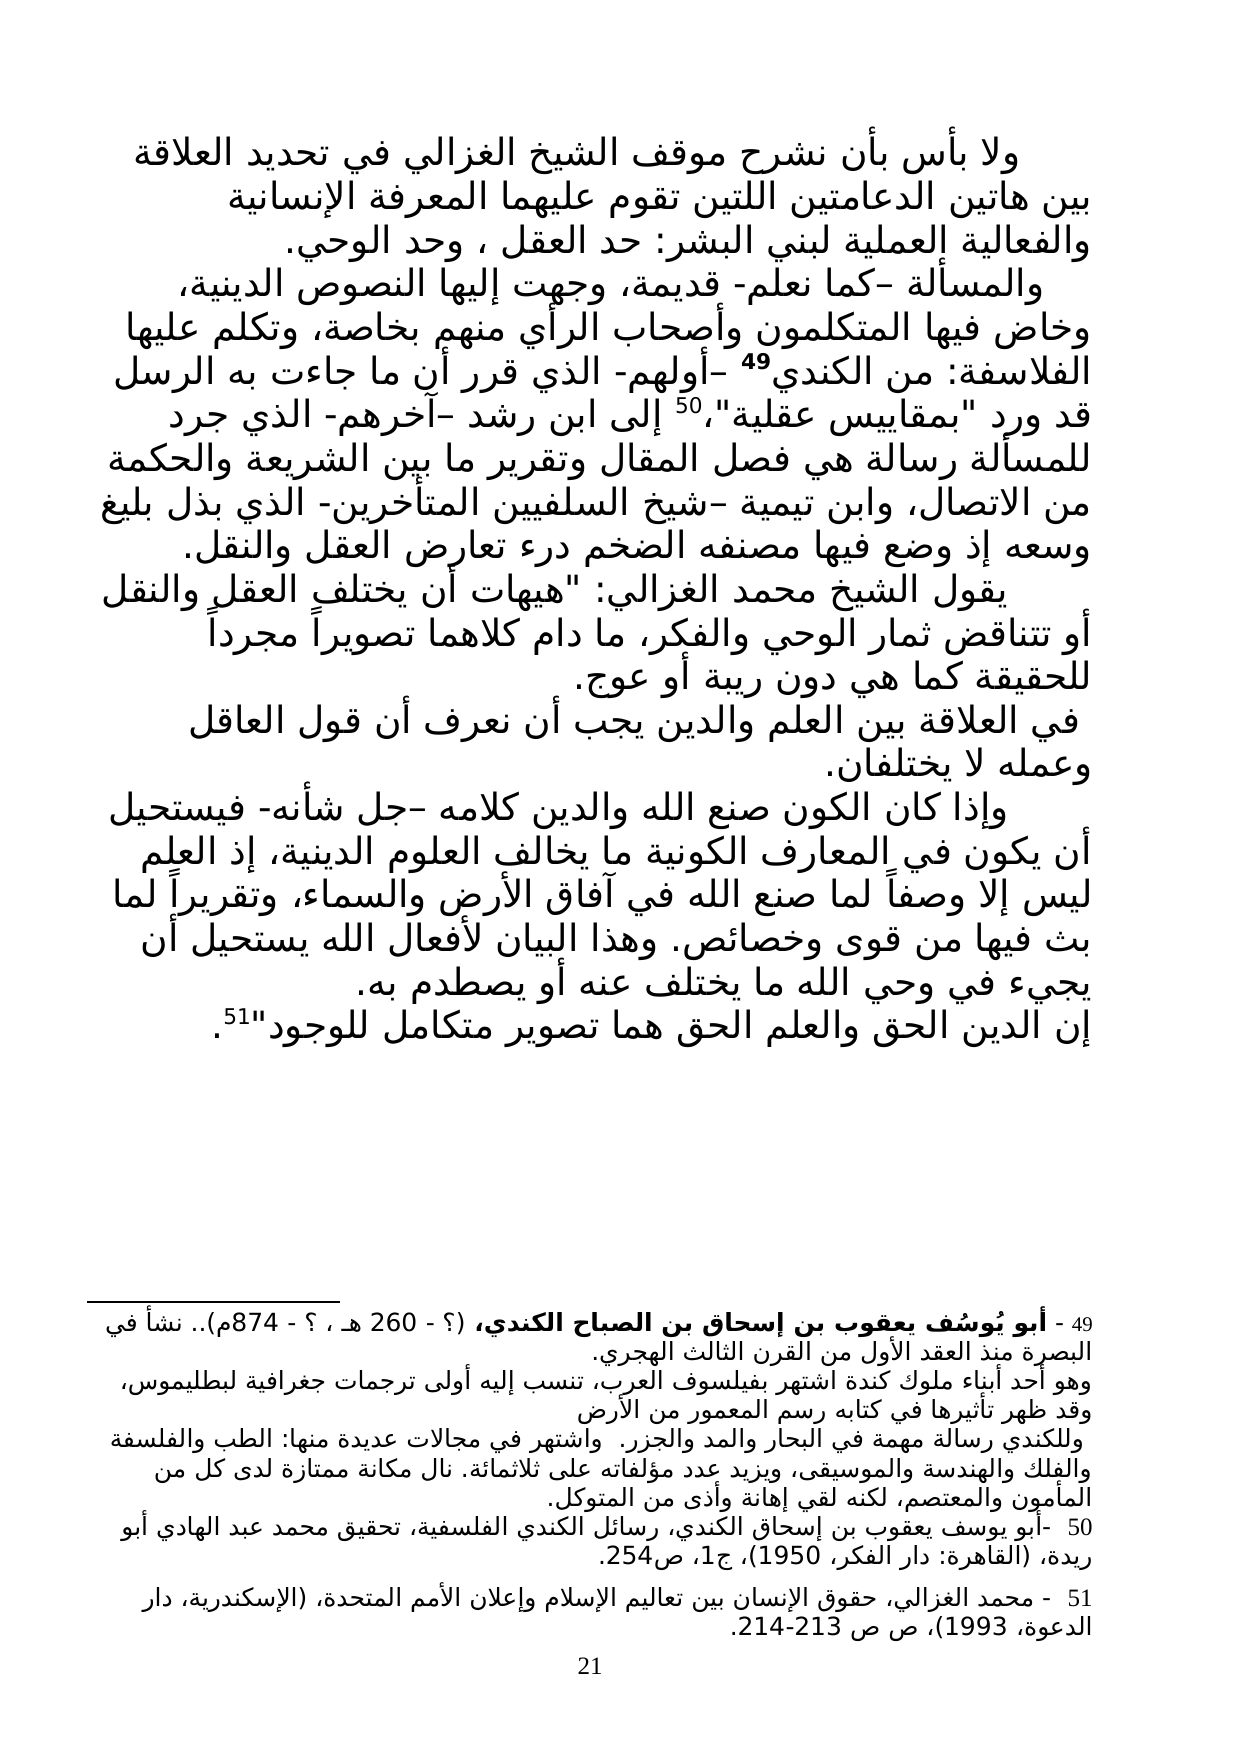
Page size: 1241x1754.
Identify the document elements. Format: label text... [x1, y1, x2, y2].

text في العلاقة بين العلم والدين يجب أن نعرف أن قول العاقل وعمله لا يختلفان. [87, 698, 1093, 786]
text ولا بأس بأن نشرح موقف الشيخ الغزالي في تحديد العلاقة بين هاتين الدعامتين اللتين تقوم عليهما المعرفة الإنسانية والفعالية العملية لبني البشر: حد العقل ، وحد الوحي. [87, 131, 1093, 262]
text يقول الشيخ محمد الغزالي: "هيهات أن يختلف العقل والنقل أو تتناقض ثمار الوحي والفكر، ما دام كلاهما تصويراً مجرداً للحقيقة كما هي دون ريبة أو عوج. [87, 567, 1093, 698]
text إن الدين الحق والعلم الحق هما تصوير متكامل للوجود". [87, 1004, 1093, 1048]
text والمسألة –كما نعلم- قديمة، وجهت إليها النصوص الدينية، وخاض فيها المتكلمون وأصحاب الرأي منهم بخاصة، وتكلم عليها الفلاسفة: من الكندي –أولهم- الذي قرر أن ما جاءت به الرسل قد ورد "بمقاييس عقلية"، إلى ابن رشد –آخرهم- الذي جرد للمسألة رسالة هي فصل المقال وتقرير ما بين الشريعة والحكمة من الاتصال، وابن تيمية –شيخ السلفيين المتأخرين- الذي بذل بليغ وسعه إذ وضع فيها مصنفه الضخم درء تعارض العقل والنقل. [87, 262, 1093, 567]
text وإذا كان الكون صنع الله والدين كلامه –جل شأنه- فيستحيل أن يكون في المعارف الكونية ما يخالف العلوم الدينية، إذ العلم ليس إلا وصفاً لما صنع الله في آفاق الأرض والسماء، وتقريراً لما بث فيها من قوى وخصائص. وهذا البيان لأفعال الله يستحيل أن يجيء في وحي الله ما يختلف عنه أو يصطدم به. [87, 786, 1093, 1004]
